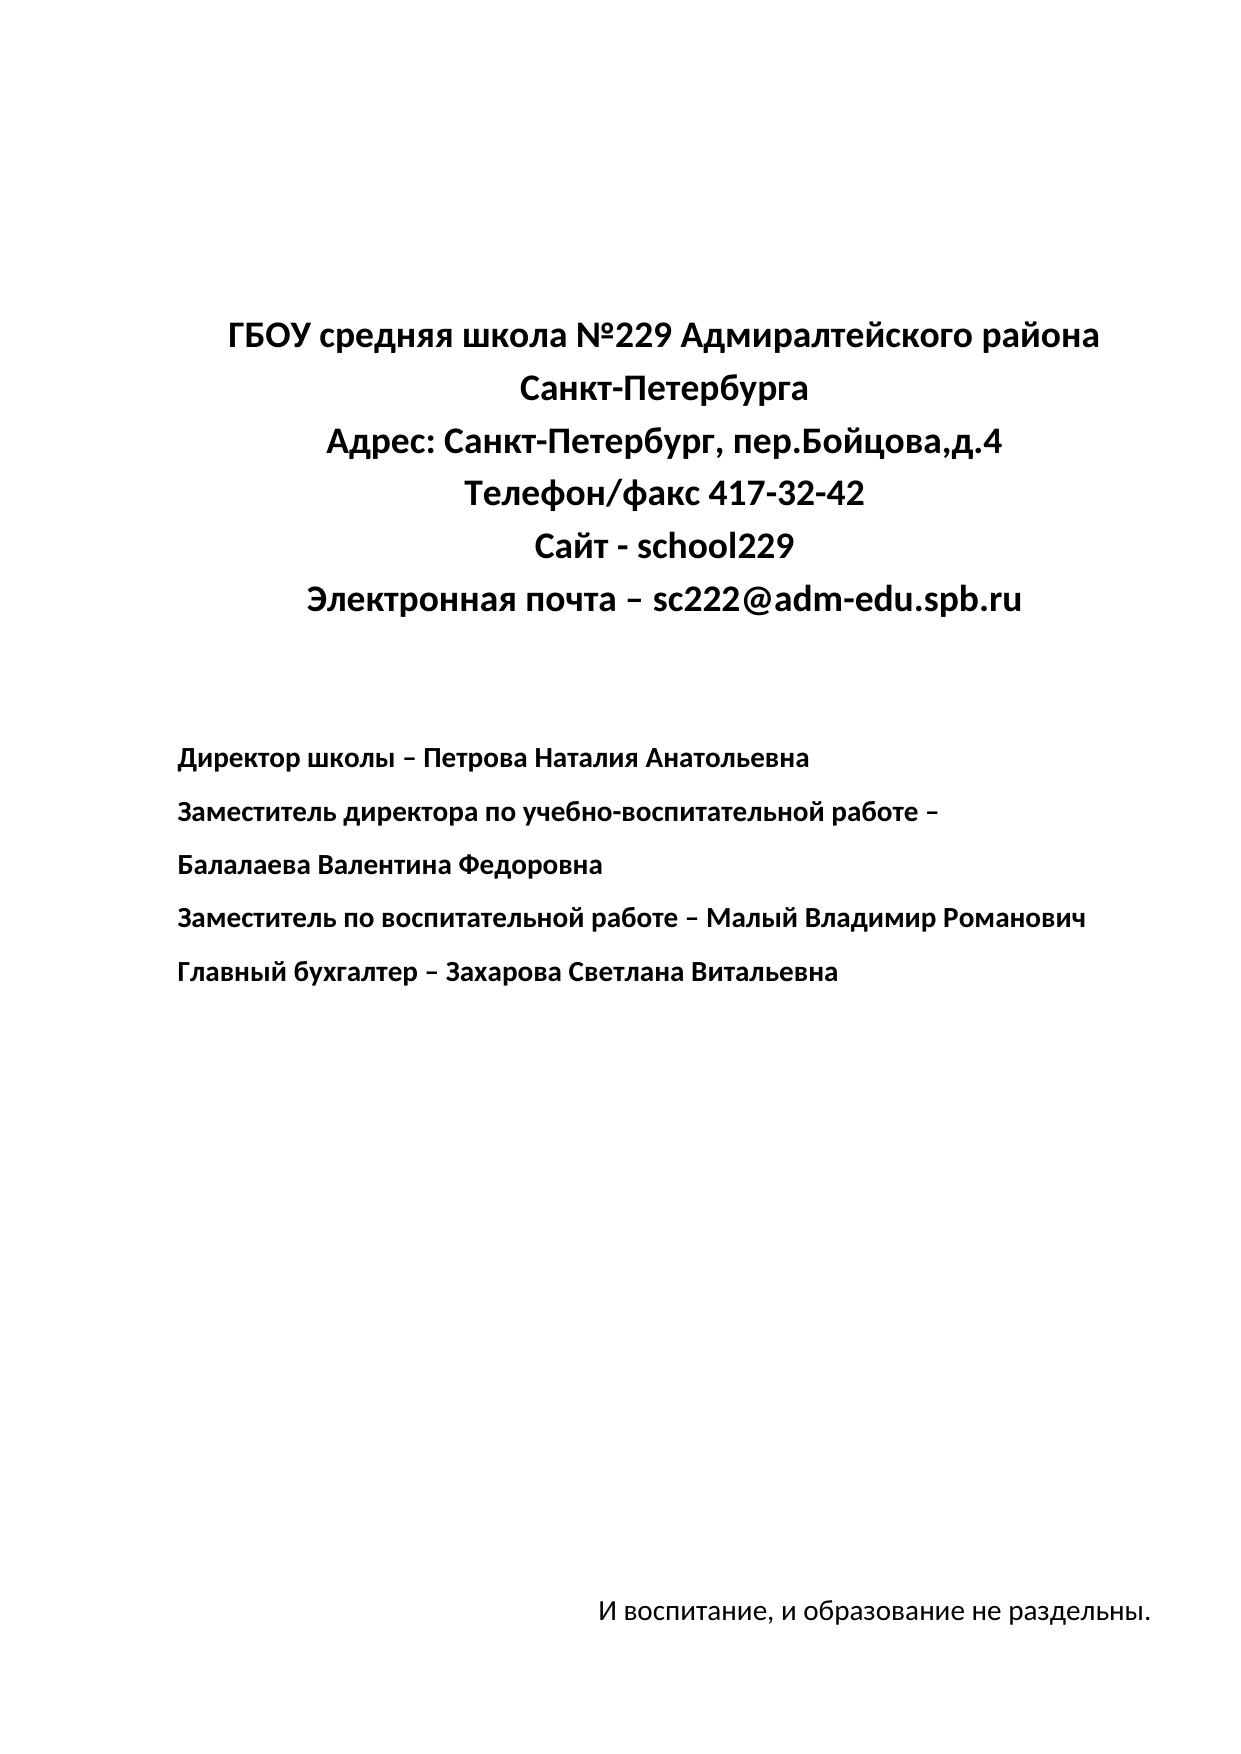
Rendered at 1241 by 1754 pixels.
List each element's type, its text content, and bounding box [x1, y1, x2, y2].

text Директор школы – Петрова Наталия Анатольевна [177, 739, 1152, 775]
text Главный бухгалтер – Захарова Светлана Витальевна [177, 953, 1152, 988]
text Сайт - school229 [177, 522, 1152, 568]
text Телефон/факс 417-32-42 [177, 469, 1152, 515]
text Заместитель по воспитательной работе – Малый Владимир Романович [177, 899, 1152, 935]
text Балалаева Валентина Федоровна [177, 846, 1152, 882]
text Электронная почта – sc222@adm-edu.spb.ru [177, 575, 1152, 621]
text Адрес: Санкт-Петербург, пер.Бойцова,д.4 [177, 417, 1152, 462]
text ГБОУ средняя школа №229 Адмиралтейского района Санкт-Петербурга [177, 311, 1152, 410]
text Заместитель директора по учебно-воспитательной работе – [177, 793, 1152, 828]
text И воспитание, и образование не раздельны. [177, 1592, 1152, 1628]
